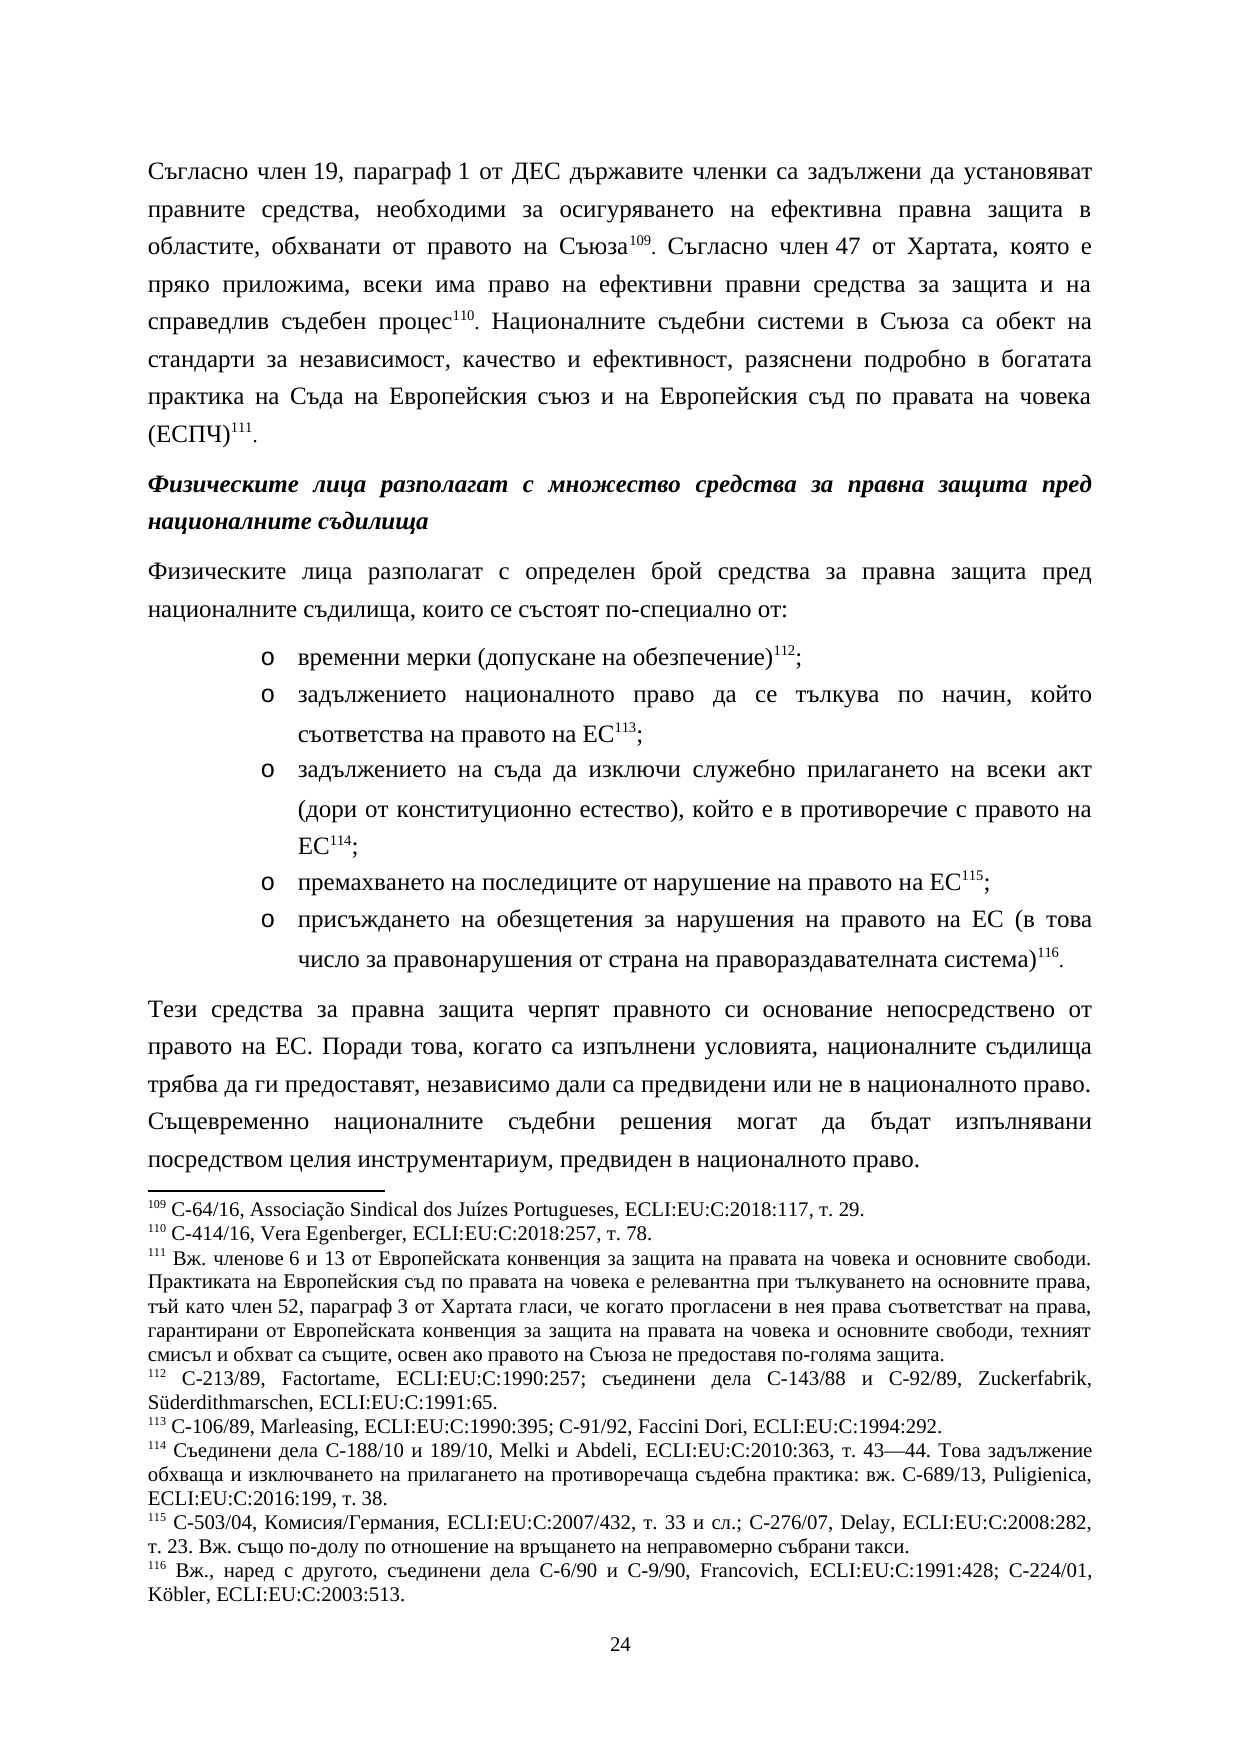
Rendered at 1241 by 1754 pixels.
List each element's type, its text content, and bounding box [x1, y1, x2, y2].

list премахването на последиците от нарушение на правото на ЕС; [260, 860, 1093, 898]
text Съгласно член 19, параграф 1 от ДЕС държавите членки са задължени да установяват правните средства, необходими за осигуряването на ефективна правна защита в областите, обхванати от правото на Съюза. Съгласно член 47 от Хартата, която е пряко приложима, всеки има право на ефективни правни средства за защита и на справедлив съдебен процес. Националните съдебни системи в Съюза са обект на стандарти за независимост, качество и ефективност, разяснени подробно в богатата практика на Съда на Европейския съюз и на Европейския съд по правата на човека (ЕСПЧ). [148, 148, 1093, 448]
list временни мерки (допускане на обезпечение); [260, 635, 1093, 673]
text Тези средства за правна защита черпят правното си основание непосредствено от правото на ЕС. Поради това, когато са изпълнени условията, националните съдилища трябва да ги предоставят, независимо дали са предвидени или не в националното право. Същевременно националните съдебни решения могат да бъдат изпълнявани посредством целия инструментариум, предвиден в националното право. [148, 985, 1093, 1173]
text Физическите лица разполагат с определен брой средства за правна защита пред националните съдилища, които се състоят по-специално от: [148, 548, 1093, 623]
list присъждането на обезщетения за нарушения на правото на ЕС (в това число за правонарушения от страна на правораздавателната система). [260, 898, 1093, 973]
text Физическите лица разполагат с множество средства за правна защита пред националните съдилища [148, 460, 1093, 535]
list задължението на съда да изключи служебно прилагането на всеки акт (дори от конституционно естество), който е в противоречие с правото на ЕС; [260, 748, 1093, 860]
list задължението националното право да се тълкува по начин, който съответства на правото на ЕС; [260, 673, 1093, 748]
